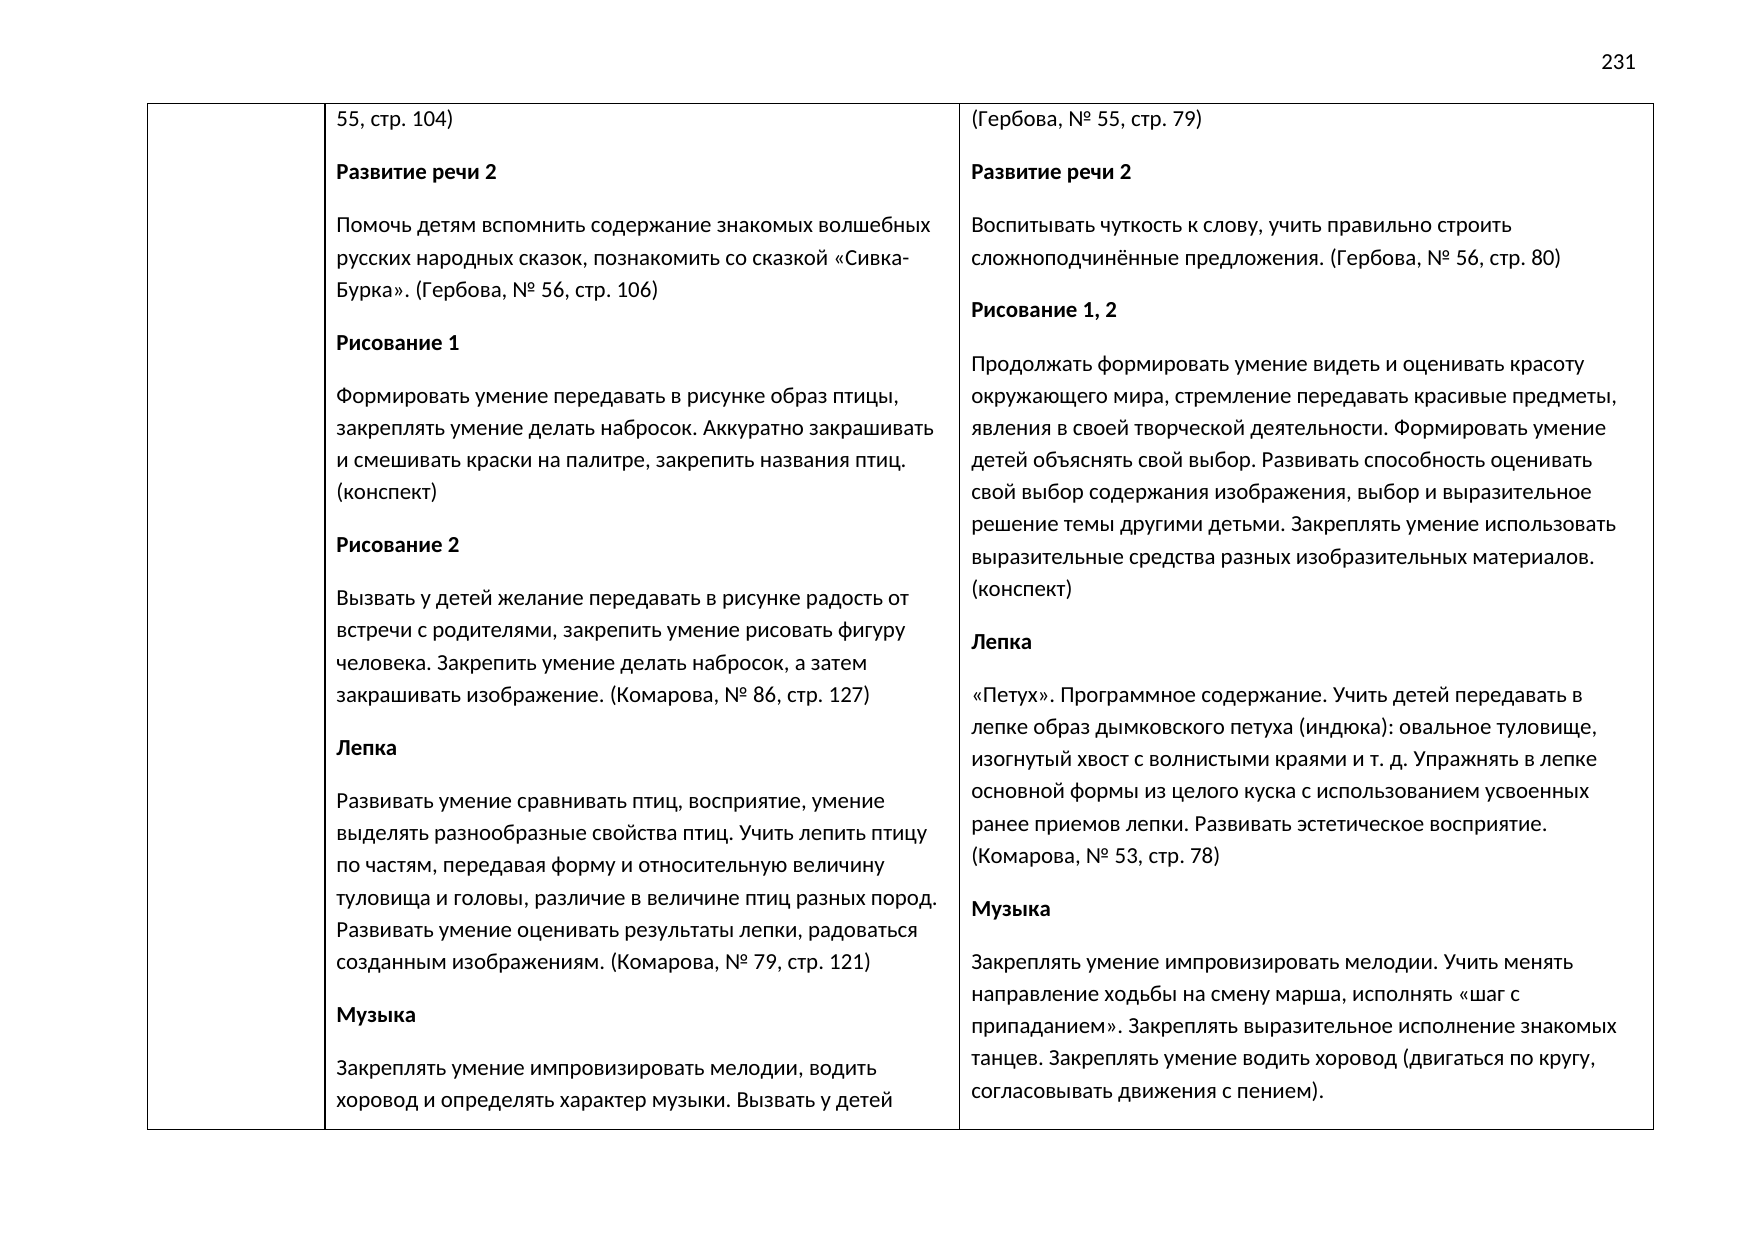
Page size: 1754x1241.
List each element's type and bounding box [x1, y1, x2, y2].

table_cell [960, 104, 1653, 1128]
table_cell [326, 104, 959, 1128]
